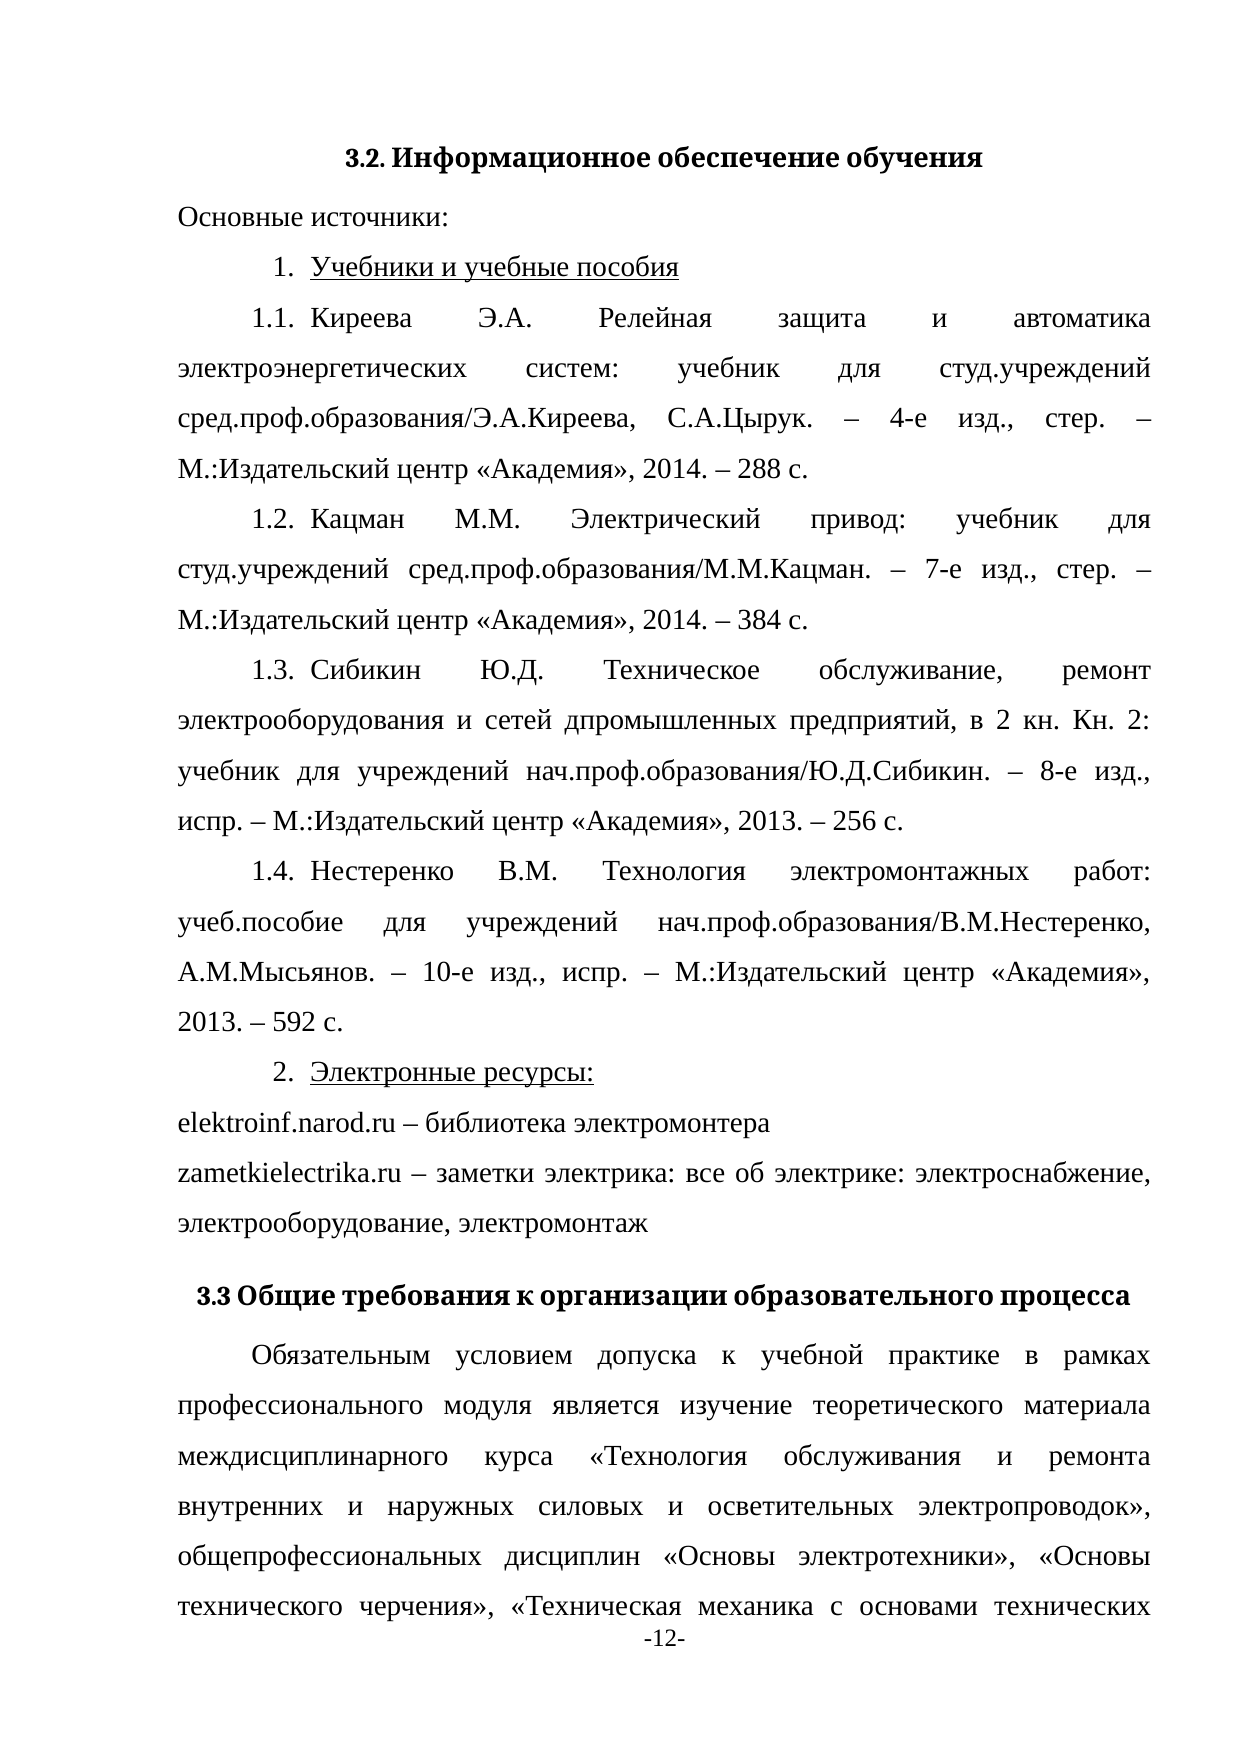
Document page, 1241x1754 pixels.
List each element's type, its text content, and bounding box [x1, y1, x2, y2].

text zametkielectrika.ru – заметки электрика: все об электрике: электроснабжение, электрооборудование, электромонтаж [177, 1155, 1152, 1239]
text elektroinf.narod.ru – библиотека электромонтера [177, 1105, 1152, 1138]
text Основные источники: [177, 199, 1152, 233]
list Сибикин Ю.Д. Техническое обслуживание, ремонт электрооборудования и сетей дпромышленных предприятий, в 2 кн. Кн. 2: учебник для учреждений нач.проф.образования/Ю.Д.Сибикин. – 8-е изд., испр. – М.:Издательский центр «Академия», 2013. – 256 с. [177, 652, 1152, 837]
list Киреева Э.А. Релейная защита и автоматика электроэнергетических систем: учебник для студ.учреждений сред.проф.образования/Э.А.Киреева, С.А.Цырук. – 4-е изд., стер. – М.:Издательский центр «Академия», 2014. – 288 с. [177, 300, 1152, 484]
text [177, 1337, 1152, 1622]
subtitle 3.2. Информационное обеспечение обучения [177, 143, 1152, 174]
list Электронные ресурсы: [272, 1054, 1152, 1088]
list Кацман М.М. Электрический привод: учебник для студ.учреждений сред.проф.образования/М.М.Кацман. – 7-е изд., стер. – М.:Издательский центр «Академия», 2014. – 384 с. [177, 501, 1152, 635]
list Нестеренко В.М. Технология электромонтажных работ: учеб.пособие для учреждений нач.проф.образования/В.М.Нестеренко, А.М.Мысьянов. – 10-е изд., испр. – М.:Издательский центр «Академия», 2013. – 592 с. [177, 853, 1152, 1038]
subtitle 3.3 Общие требования к организации образовательного процесса [177, 1281, 1152, 1312]
list Учебники и учебные пособия [272, 249, 1152, 283]
